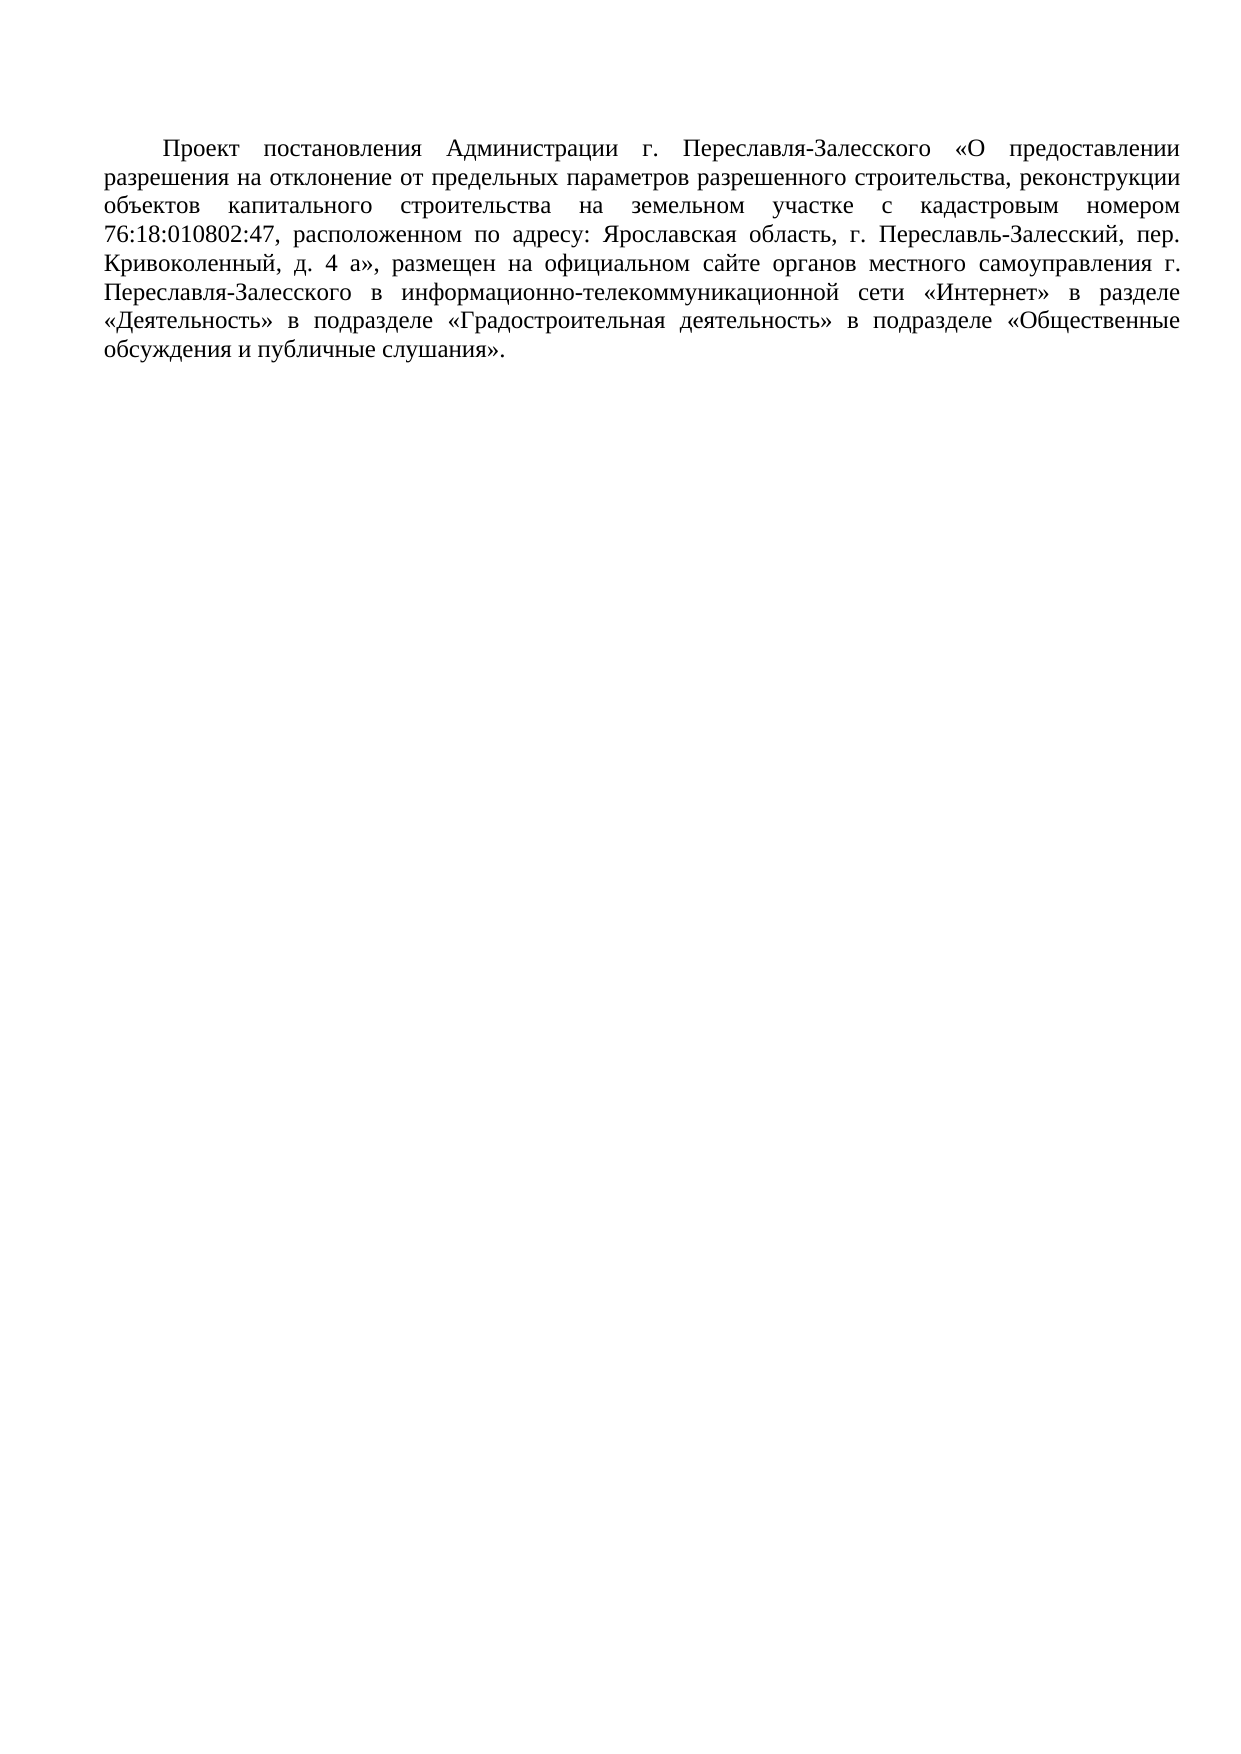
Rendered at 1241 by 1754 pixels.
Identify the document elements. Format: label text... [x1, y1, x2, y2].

text Проект постановления Администрации г. Переславля-Залесского «О предоставлении разрешения на отклонение от предельных параметров разрешенного строительства, реконструкции объектов капитального строительства на земельном участке с кадастровым номером 76:18:010802:47, расположенном по адресу: Ярославская область, г. Переславль-Залесский, пер. Кривоколенный, д. 4 а», размещен на официальном сайте органов местного самоуправления г. Переславля-Залесского в информационно-телекоммуникационной сети «Интернет» в разделе «Деятельность» в подразделе «Градостроительная деятельность» в подразделе «Общественные обсуждения и публичные слушания». [103, 133, 1181, 363]
